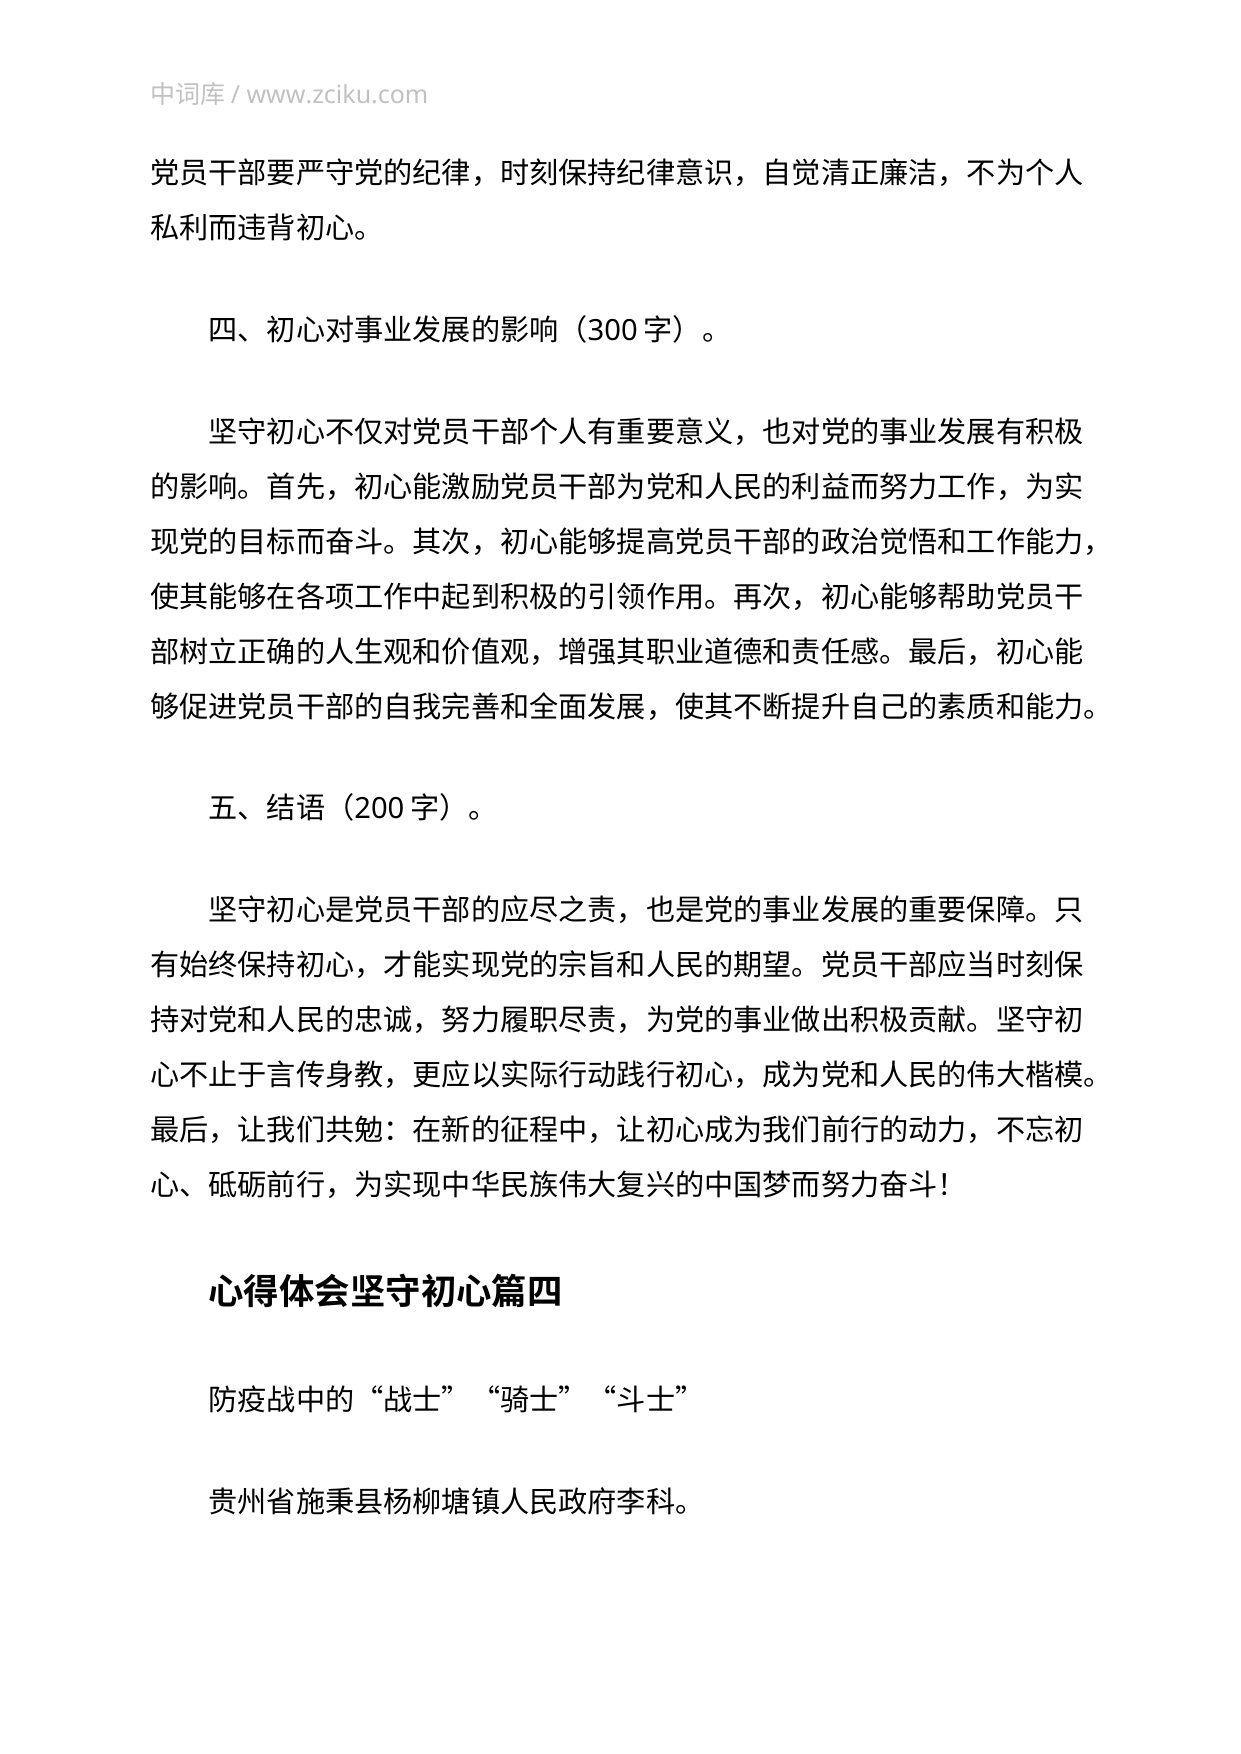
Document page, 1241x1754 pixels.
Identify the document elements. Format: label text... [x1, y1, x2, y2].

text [150, 150, 1090, 247]
text 五、结语（200字）。 [150, 785, 1090, 827]
text 坚守初心不仅对党员干部个人有重要意义，也对党的事业发展有积极的影响。首先，初心能激励党员干部为党和人民的利益而努力工作，为实现党的目标而奋斗。其次，初心能够提高党员干部的政治觉悟和工作能力，使其能够在各项工作中起到积极的引领作用。再次，初心能够帮助党员干部树立正确的人生观和价值观，增强其职业道德和责任感。最后，初心能够促进党员干部的自我完善和全面发展，使其不断提升自己的素质和能力。 [150, 409, 1090, 725]
text 坚守初心是党员干部的应尽之责，也是党的事业发展的重要保障。只有始终保持初心，才能实现党的宗旨和人民的期望。党员干部应当时刻保持对党和人民的忠诚，努力履职尽责，为党的事业做出积极贡献。坚守初心不止于言传身教，更应以实际行动践行初心，成为党和人民的伟大楷模。最后，让我们共勉：在新的征程中，让初心成为我们前行的动力，不忘初心、砥砺前行，为实现中华民族伟大复兴的中国梦而努力奋斗！ [150, 887, 1090, 1204]
text 贵州省施秉县杨柳塘镇人民政府李科。 [150, 1478, 1090, 1521]
text 防疫战中的“战士”“骑士”“斗士” [150, 1377, 1090, 1419]
text 四、初心对事业发展的影响（300字）。 [150, 307, 1090, 349]
text 心得体会坚守初心篇四 [150, 1263, 1090, 1314]
